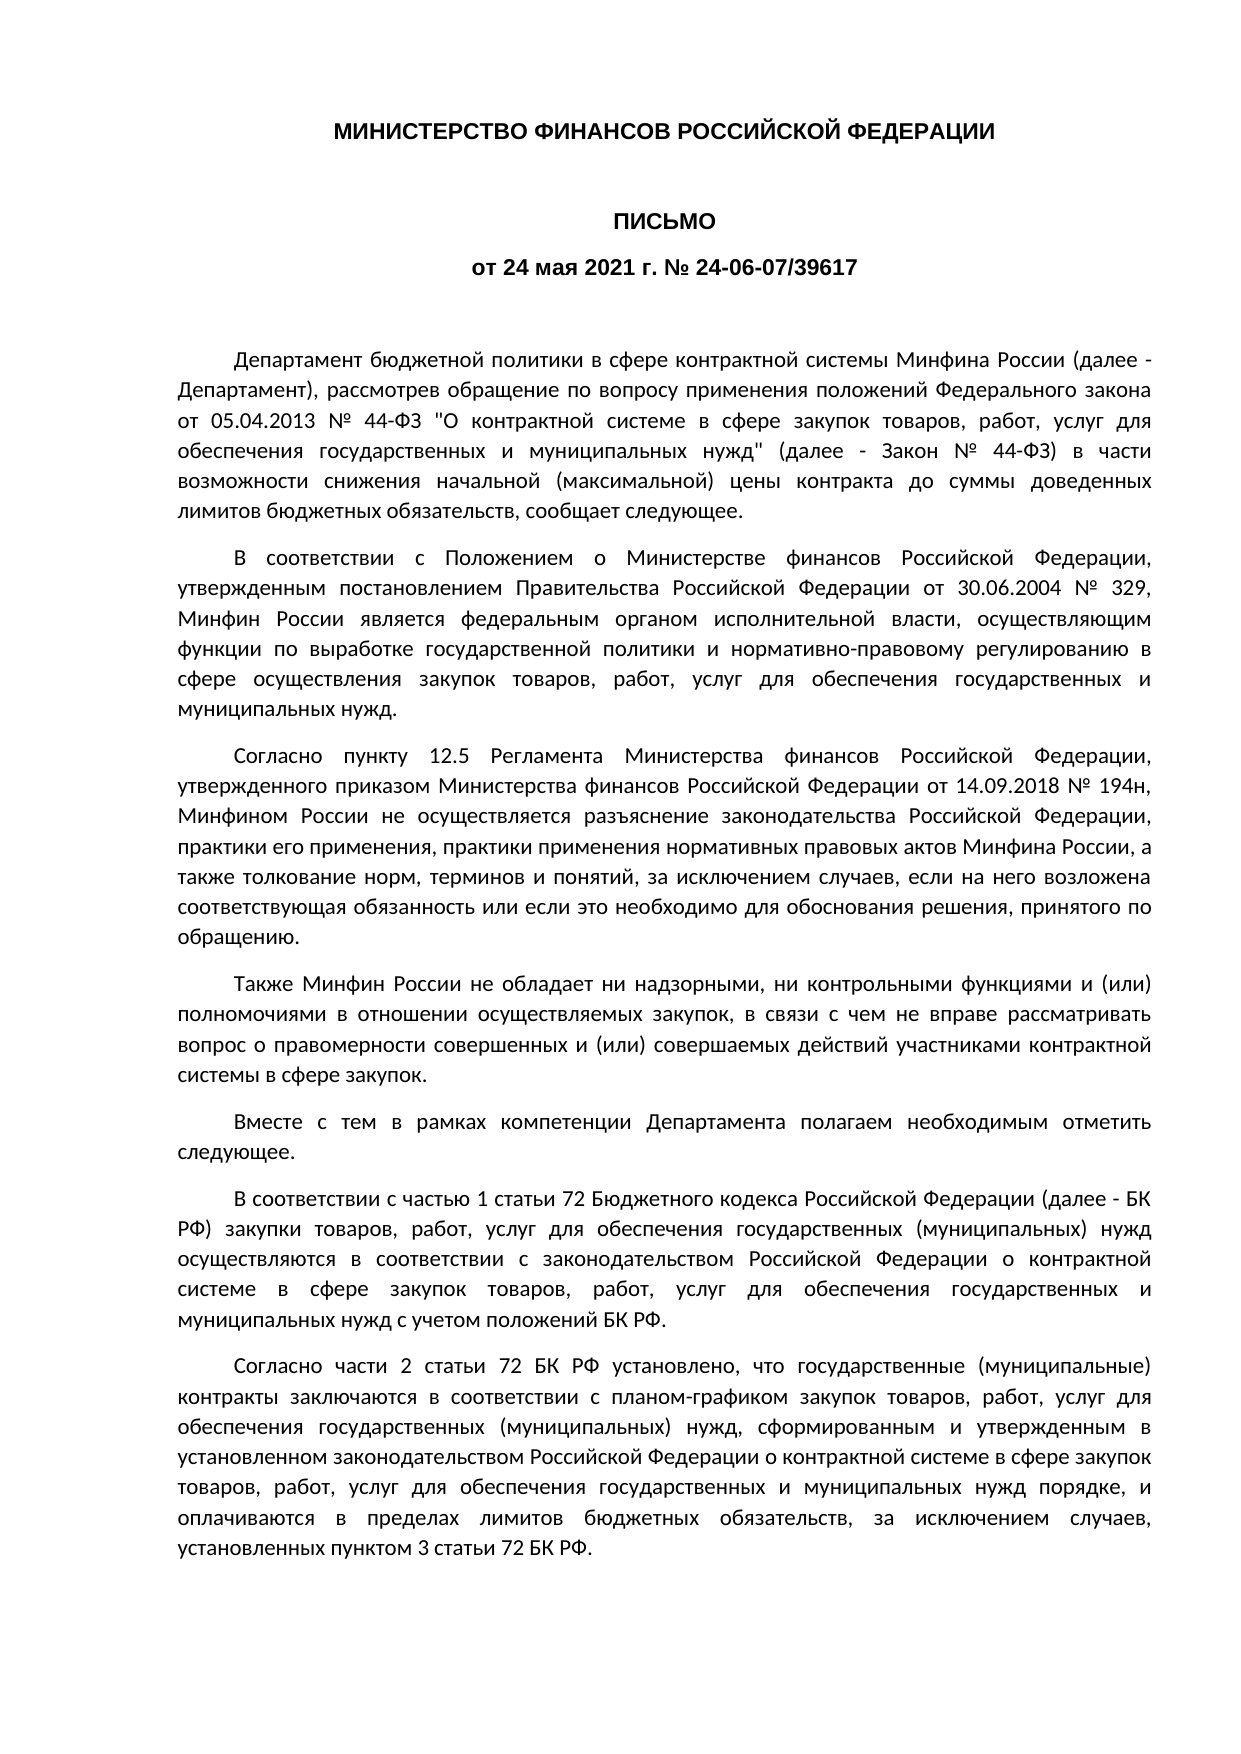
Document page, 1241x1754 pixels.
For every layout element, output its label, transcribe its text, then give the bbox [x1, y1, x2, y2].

text ПИСЬМО [177, 208, 1152, 235]
text Вместе с тем в рамках компетенции Департамента полагаем необходимым отметить следующее. [177, 1107, 1152, 1165]
text В соответствии с Положением о Министерстве финансов Российской Федерации, утвержденным постановлением Правительства Российской Федерации от 30.06.2004 № 329, Минфин России является федеральным органом исполнительной власти, осуществляющим функции по выработке государственной политики и нормативно-правовому регулированию в сфере осуществления закупок товаров, работ, услуг для обеспечения государственных и муниципальных нужд. [177, 543, 1152, 722]
text Согласно пункту 12.5 Регламента Министерства финансов Российской Федерации, утвержденного приказом Министерства финансов Российской Федерации от 14.09.2018 № 194н, Минфином России не осуществляется разъяснение законодательства Российской Федерации, практики его применения, практики применения нормативных правовых актов Минфина России, а также толкование норм, терминов и понятий, за исключением случаев, если на него возложена соответствующая обязанность или если это необходимо для обоснования решения, принятого по обращению. [177, 741, 1152, 951]
text Согласно части 2 статьи 72 БК РФ установлено, что государственные (муниципальные) контракты заключаются в соответствии с планом-графиком закупок товаров, работ, услуг для обеспечения государственных (муниципальных) нужд, сформированным и утвержденным в установленном законодательством Российской Федерации о контрактной системе в сфере закупок товаров, работ, услуг для обеспечения государственных и муниципальных нужд порядке, и оплачиваются в пределах лимитов бюджетных обязательств, за исключением случаев, установленных пунктом 3 статьи 72 БК РФ. [177, 1352, 1152, 1561]
text Департамент бюджетной политики в сфере контрактной системы Минфина России (далее - Департамент), рассмотрев обращение по вопросу применения положений Федерального закона от 05.04.2013 № 44-ФЗ "О контрактной системе в сфере закупок товаров, работ, услуг для обеспечения государственных и муниципальных нужд" (далее - Закон № 44-ФЗ) в части возможности снижения начальной (максимальной) цены контракта до суммы доведенных лимитов бюджетных обязательств, сообщает следующее. [177, 345, 1152, 524]
text МИНИСТЕРСТВО ФИНАНСОВ РОССИЙСКОЙ ФЕДЕРАЦИИ [177, 118, 1152, 144]
text от 24 мая 2021 г. № 24-06-07/39617 [177, 253, 1152, 280]
text В соответствии с частью 1 статьи 72 Бюджетного кодекса Российской Федерации (далее - БК РФ) закупки товаров, работ, услуг для обеспечения государственных (муниципальных) нужд осуществляются в соответствии с законодательством Российской Федерации о контрактной системе в сфере закупок товаров, работ, услуг для обеспечения государственных и муниципальных нужд с учетом положений БК РФ. [177, 1184, 1152, 1333]
text Также Минфин России не обладает ни надзорными, ни контрольными функциями и (или) полномочиями в отношении осуществляемых закупок, в связи с чем не вправе рассматривать вопрос о правомерности совершенных и (или) совершаемых действий участниками контрактной системы в сфере закупок. [177, 969, 1152, 1088]
